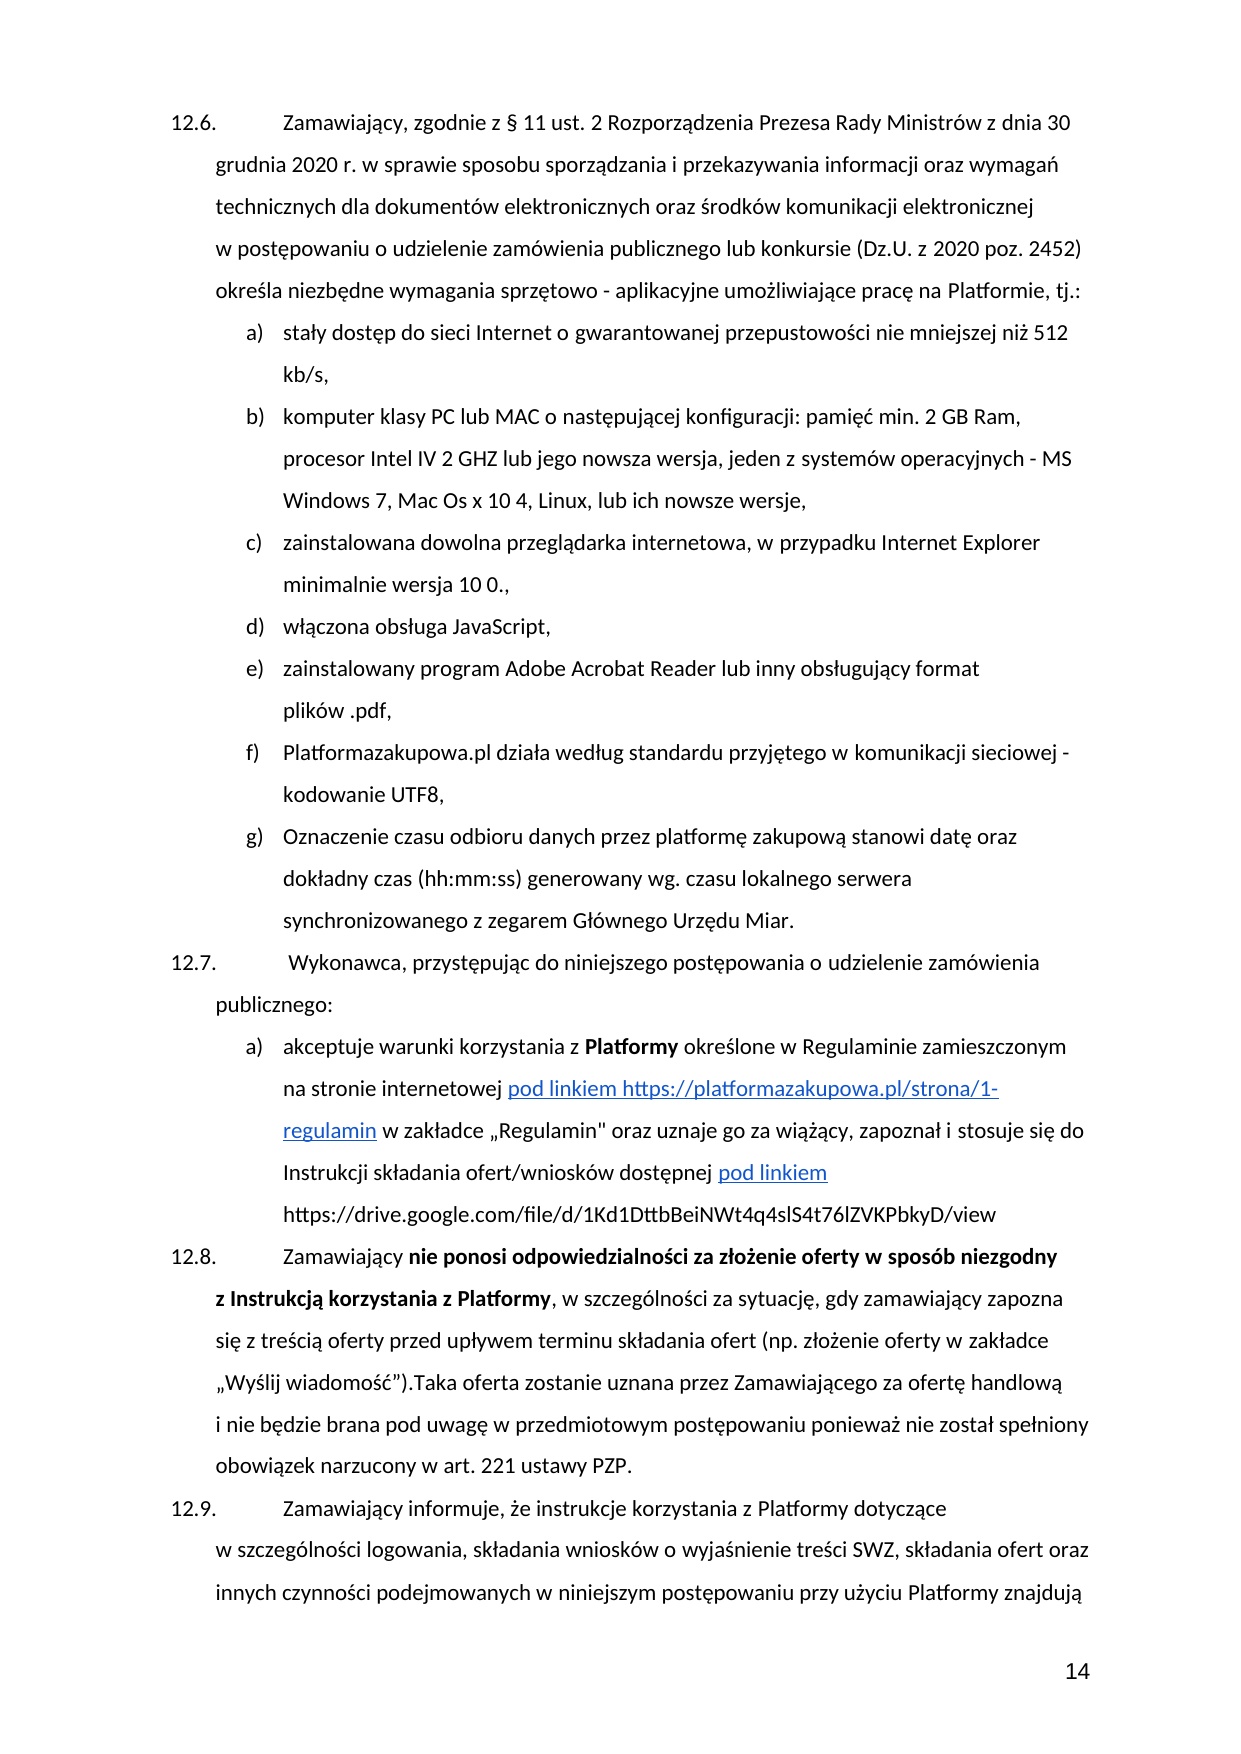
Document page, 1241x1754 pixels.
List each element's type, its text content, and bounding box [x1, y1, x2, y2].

list zainstalowana dowolna przeglądarka internetowa, w przypadku Internet Explorer minimalnie wersja 10 0., [246, 528, 1090, 598]
list stały dostęp do sieci Internet o gwarantowanej przepustowości nie mniejszej niż 512 kb/s, [246, 318, 1090, 388]
list akceptuje warunki korzystania z Platformy określone w Regulaminie zamieszczonym na stronie internetowej pod linkiem https://platformazakupowa.pl/strona/1-regulamin w zakładce „Regulamin" oraz uznaje go za wiążący, zapoznał i stosuje się do Instrukcji składania ofert/wniosków dostępnej pod linkiem https://drive.google.com/file/d/1Kd1DttbBeiNWt4q4slS4t76lZVKPbkyD/view [245, 1032, 1090, 1228]
list Oznaczenie czasu odbioru danych przez platformę zakupową stanowi datę oraz dokładny czas (hh:mm:ss) generowany wg. czasu lokalnego serwera synchronizowanego z zegarem Głównego Urzędu Miar. [246, 822, 1090, 934]
list Wykonawca, przystępując do niniejszego postępowania o udzielenie zamówienia publicznego: [170, 948, 1090, 1018]
list Platformazakupowa.pl działa według standardu przyjętego w komunikacji sieciowej - kodowanie UTF8, [246, 738, 1090, 808]
list Zamawiający, zgodnie z § 11 ust. 2 Rozporządzenia Prezesa Rady Ministrów z dnia 30 grudnia 2020 r. w sprawie sposobu sporządzania i przekazywania informacji oraz wymagań technicznych dla dokumentów elektronicznych oraz środków komunikacji elektronicznej w postępowaniu o udzielenie zamówienia publicznego lub konkursie (Dz.U. z 2020 poz. 2452) określa niezbędne wymagania sprzętowo - aplikacyjne umożliwiające pracę na Platformie, tj.: [170, 108, 1090, 304]
list włączona obsługa JavaScript, [246, 612, 1090, 640]
list komputer klasy PC lub MAC o następującej konfiguracji: pamięć min. 2 GB Ram, procesor Intel IV 2 GHZ lub jego nowsza wersja, jeden z systemów operacyjnych - MS Windows 7, Mac Os x 10 4, Linux, lub ich nowsze wersje, [246, 402, 1090, 514]
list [170, 1494, 1090, 1606]
list zainstalowany program Adobe Acrobat Reader lub inny obsługujący format plików .pdf, [246, 654, 1090, 724]
list Zamawiający nie ponosi odpowiedzialności za złożenie oferty w sposób niezgodny z Instrukcją korzystania z Platformy, w szczególności za sytuację, gdy zamawiający zapozna się z treścią oferty przed upływem terminu składania ofert (np. złożenie oferty w zakładce „Wyślij wiadomość”).Taka oferta zostanie uznana przez Zamawiającego za ofertę handlową i nie będzie brana pod uwagę w przedmiotowym postępowaniu ponieważ nie został spełniony obowiązek narzucony w art. 221 ustawy PZP. [170, 1242, 1090, 1480]
